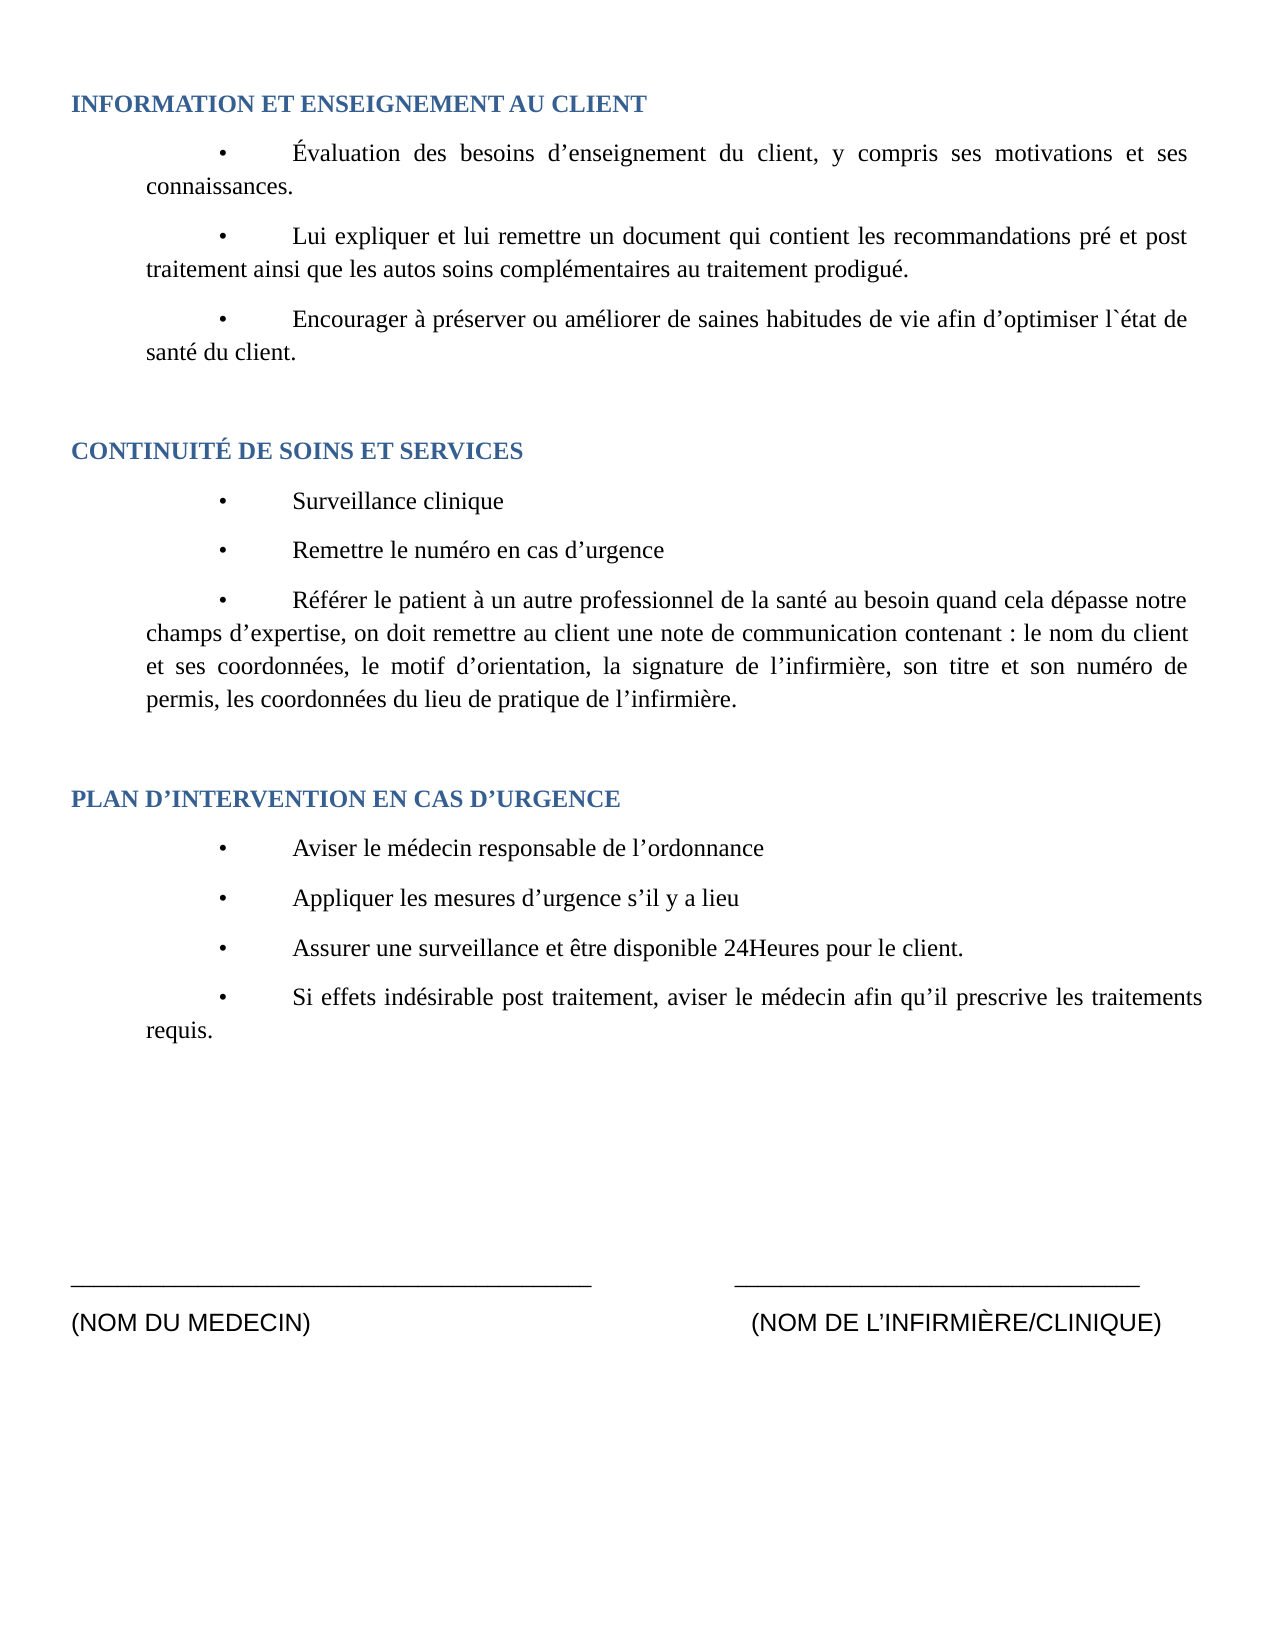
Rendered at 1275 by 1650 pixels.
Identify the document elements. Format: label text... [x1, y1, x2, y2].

text • Surveillance clinique [146, 486, 1189, 514]
text • Appliquer les mesures d’urgence s’il y a lieu [146, 883, 1204, 912]
text PLAN D’INTERVENTION EN CAS D’URGENCE [71, 784, 1204, 812]
text • Si effets indésirable post traitement, aviser le médecin afin qu’il prescrive les traitements requis. [146, 982, 1204, 1044]
text • Lui expliquer et lui remettre un document qui contient les recommandations pré et post traitement ainsi que les autos soins complémentaires au traitement prodigué. [146, 221, 1189, 283]
text • Assurer une surveillance et être disponible 24Heures pour le client. [146, 933, 1204, 961]
text (NOM DU MEDECIN) (NOM DE L’INFIRMIÈRE/CLINIQUE) [71, 1308, 1204, 1337]
text _____________________________________________ ___________________________________ [71, 1264, 1204, 1288]
text • Évaluation des besoins d’enseignement du client, y compris ses motivations et ses connaissances. [146, 138, 1189, 200]
text • Aviser le médecin responsable de l’ordonnance [146, 833, 1204, 862]
text • Référer le patient à un autre professionnel de la santé au besoin quand cela dépasse notre champs d’expertise, on doit remettre au client une note de communication contenant : le nom du client et ses coordonnées, le motif d’orientation, la signature de l’infirmière, son titre et son numéro de permis, les coordonnées du lieu de pratique de l’infirmière. [146, 585, 1189, 713]
text • Encourager à préserver ou améliorer de saines habitudes de vie afin d’optimiser l`état de santé du client. [146, 304, 1189, 366]
text CONTINUITÉ DE SOINS ET SERVICES [71, 436, 1204, 465]
text INFORMATION ET ENSEIGNEMENT AU CLIENT [71, 89, 1204, 117]
text • Remettre le numéro en cas d’urgence [146, 536, 1189, 564]
